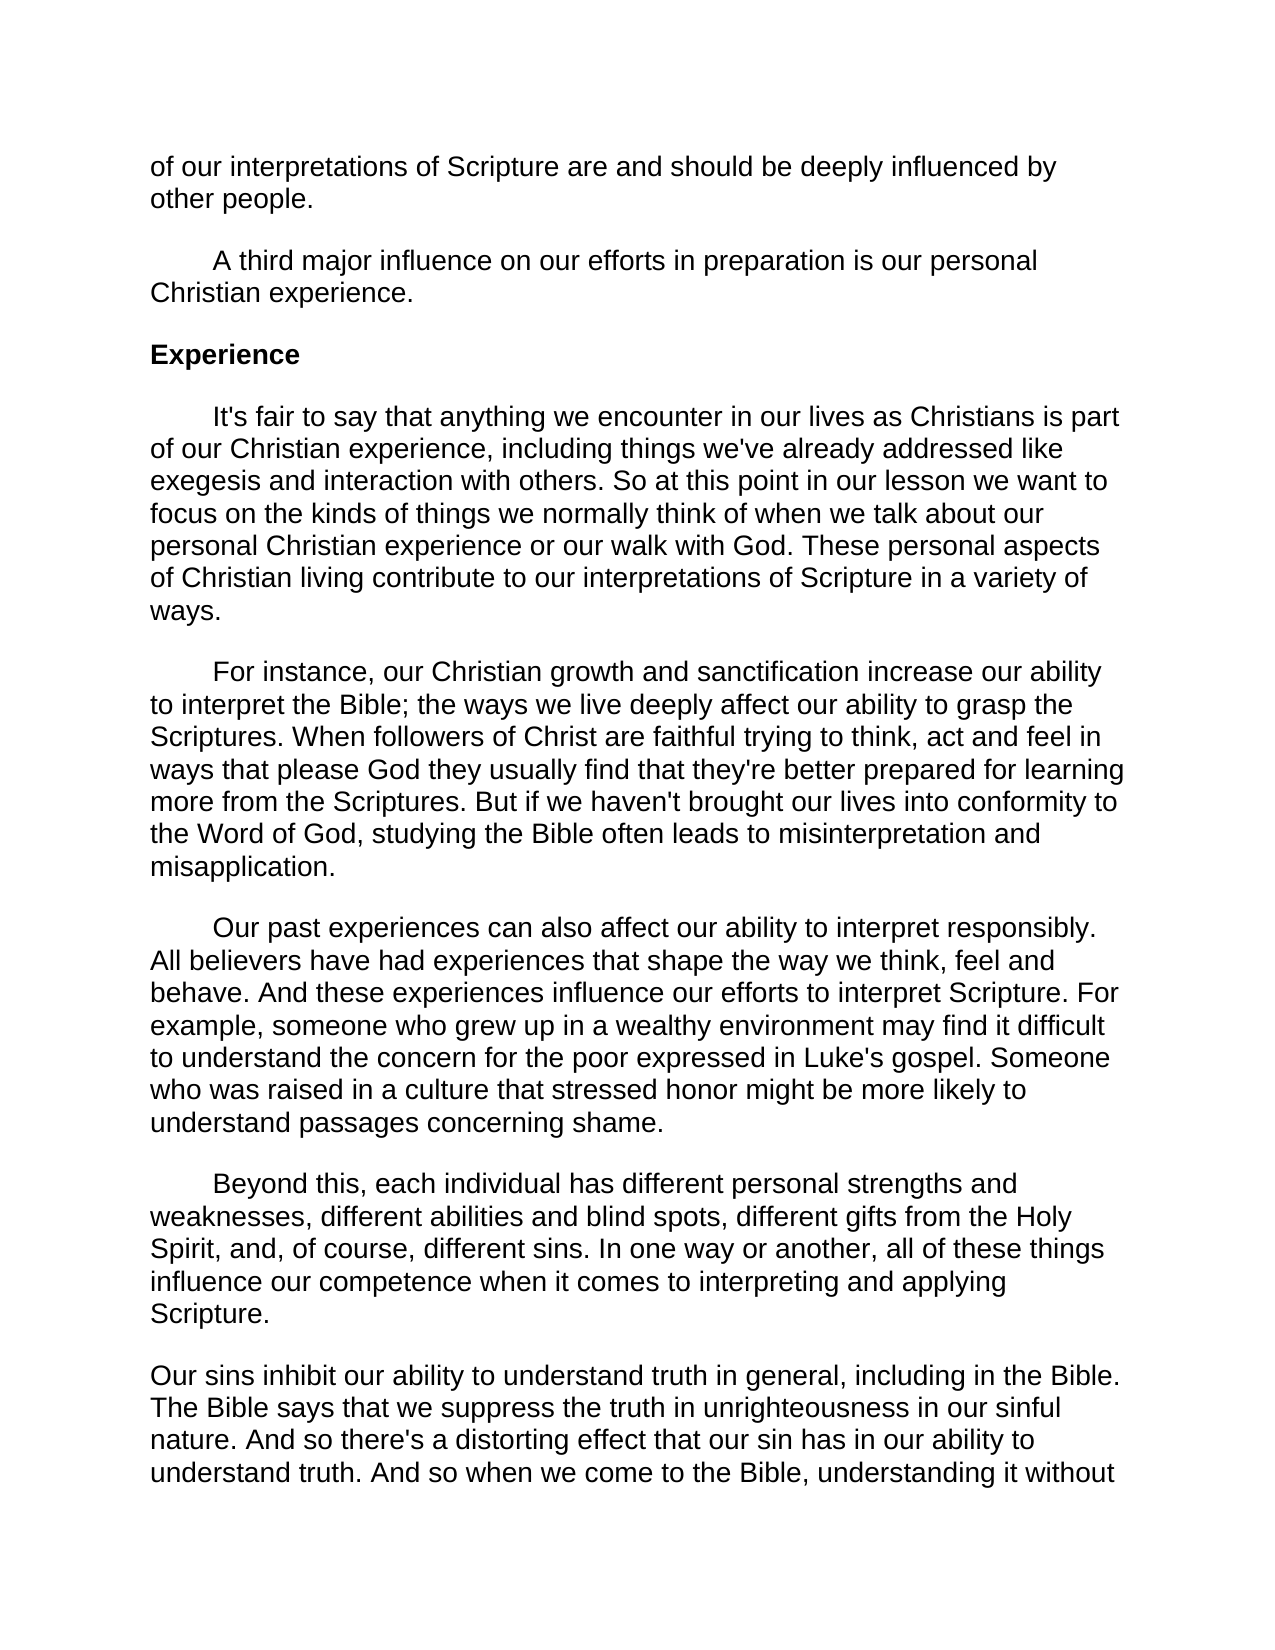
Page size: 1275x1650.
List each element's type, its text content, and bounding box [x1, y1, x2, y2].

text A third major influence on our efforts in preparation is our personal Christian experience. [150, 244, 1125, 309]
text It's fair to say that anything we encounter in our lives as Christians is part of our Christian experience, including things we've already addressed like exegesis and interaction with others. So at this point in our lesson we want to focus on the kinds of things we normally think of when we talk about our personal Christian experience or our walk with God. These personal aspects of Christian living contribute to our interpretations of Scripture in a variety of ways. [150, 399, 1125, 626]
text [150, 150, 1125, 215]
text Beyond this, each individual has different personal strengths and weaknesses, different abilities and blind spots, different gifts from the Holy Spirit, and, of course, different sins. In one way or another, all of these things influence our competence when it comes to interpreting and applying Scripture. [150, 1167, 1125, 1329]
text Experience [150, 338, 1125, 370]
text Our past experiences can also affect our ability to interpret responsibly. All believers have had experiences that shape the way we think, feel and behave. And these experiences influence our efforts to interpret Scripture. For example, someone who grew up in a wealthy environment may find it difficult to understand the concern for the poor expressed in Luke's gospel. Someone who was raised in a culture that stressed honor might be more likely to understand passages concerning shame. [150, 911, 1125, 1138]
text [150, 1358, 1125, 1488]
text For instance, our Christian growth and sanctification increase our ability to interpret the Bible; the ways we live deeply affect our ability to grasp the Scriptures. When followers of Christ are faithful trying to think, act and feel in ways that please God they usually find that they're better prepared for learning more from the Scriptures. But if we haven't brought our lives into conformity to the Word of God, studying the Bible often leads to misinterpretation and misapplication. [150, 655, 1125, 882]
